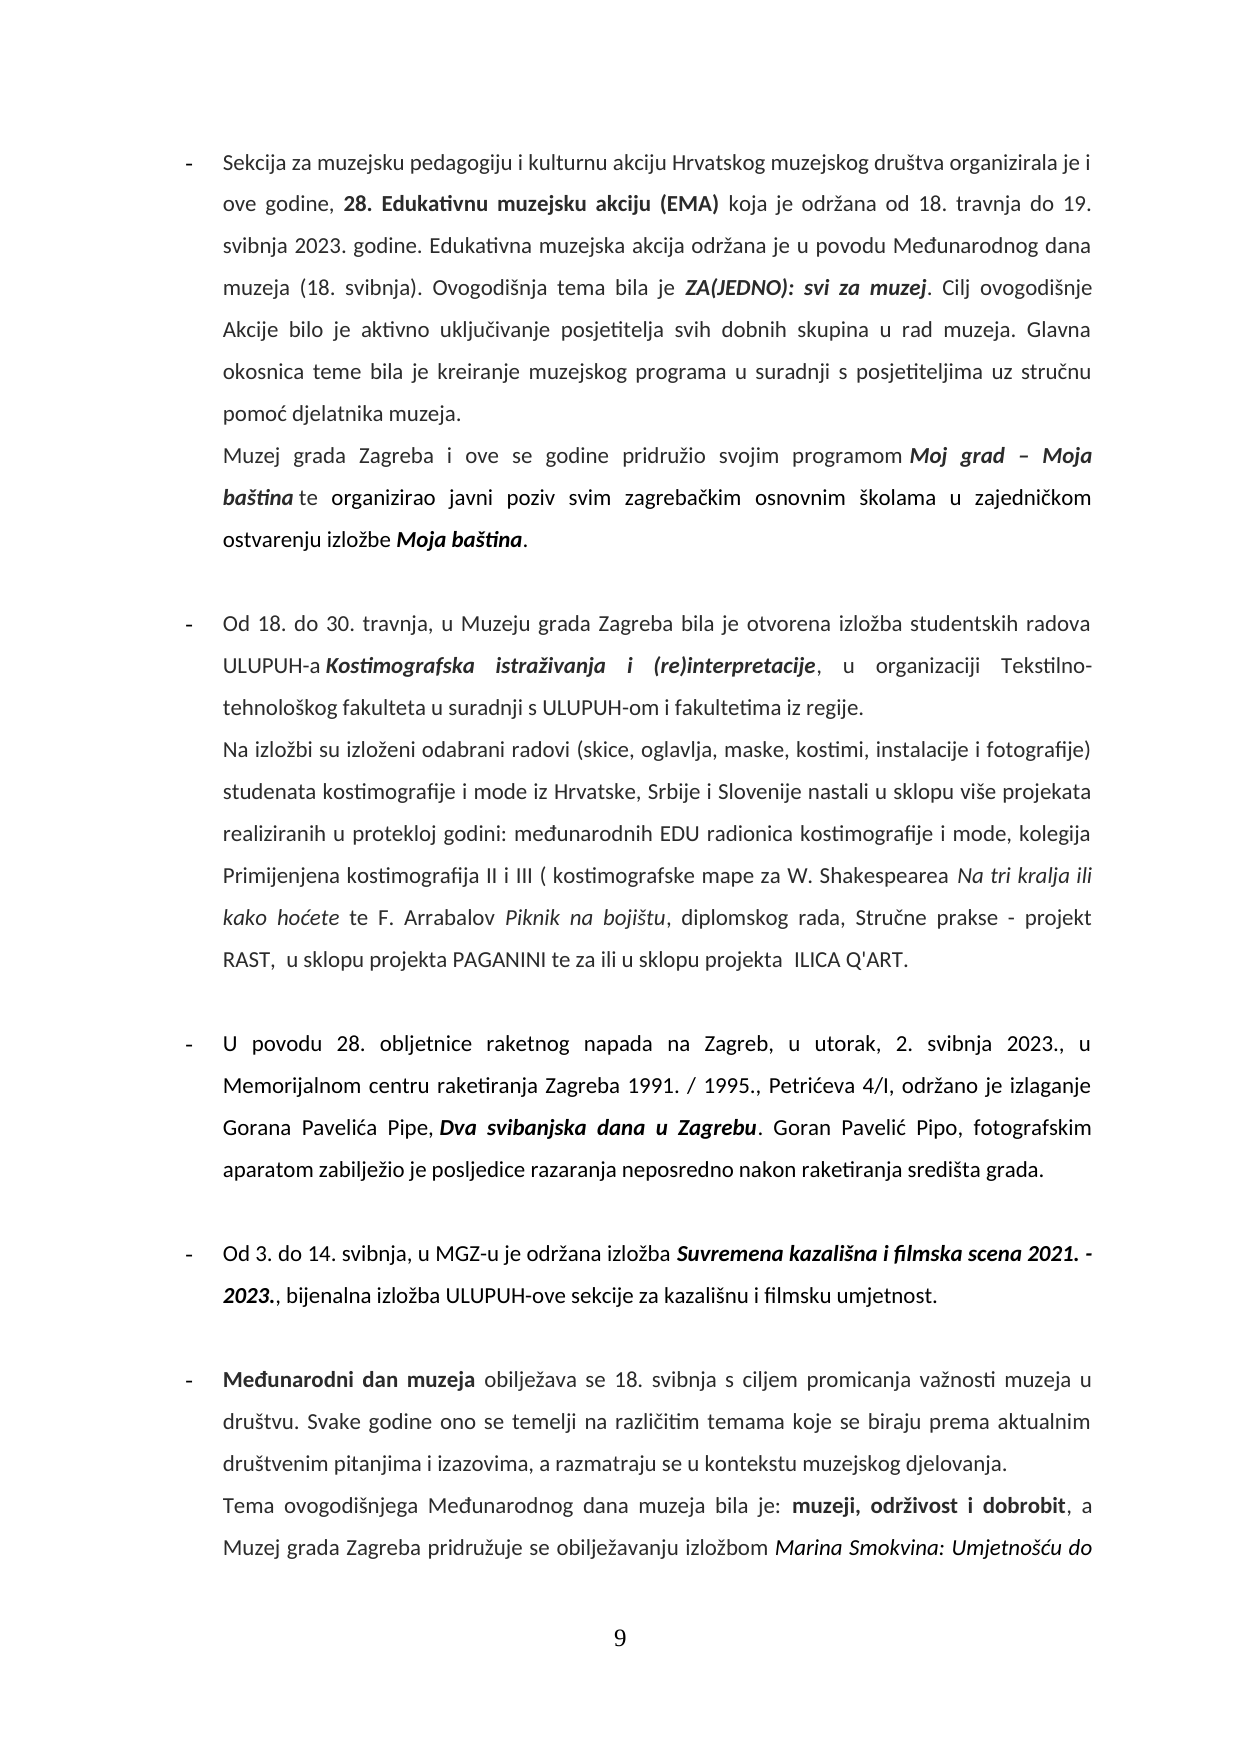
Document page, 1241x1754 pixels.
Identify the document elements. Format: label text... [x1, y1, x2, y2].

list Međunarodni dan muzeja obilježava se 18. svibnja s ciljem promicanja važnosti muzeja u društvu. Svake godine ono se temelji na različitim temama koje se biraju prema aktualnim društvenim pitanjima i izazovima, a razmatraju se u kontekstu muzejskog djelovanja. [185, 1365, 1093, 1477]
text Muzej grada Zagreba i ove se godine pridružio svojim programom Moj grad – Moja baština te organizirao javni poziv svim zagrebačkim osnovnim školama u zajedničkom ostvarenju izložbe Moja baština. [223, 441, 1093, 553]
list Sekcija za muzejsku pedagogiju i kulturnu akciju Hrvatskog muzejskog društva organizirala je i ove godine, 28. Edukativnu muzejsku akciju (EMA) koja je održana od 18. travnja do 19. svibnja 2023. godine. Edukativna muzejska akcija održana je u povodu Međunarodnog dana muzeja (18. svibnja). Ovogodišnja tema bila je ZA(JEDNO): svi za muzej. Cilj ovogodišnje Akcije bilo je aktivno uključivanje posjetitelja svih dobnih skupina u rad muzeja. Glavna okosnica teme bila je kreiranje muzejskog programa u suradnji s posjetiteljima uz stručnu pomoć djelatnika muzeja. [185, 148, 1093, 427]
list Od 18. do 30. travnja, u Muzeju grada Zagreba bila je otvorena izložba studentskih radova ULUPUH-a Kostimografska istraživanja i (re)interpretacije, u organizaciji Tekstilno-tehnološkog fakulteta u suradnji s ULUPUH-om i fakultetima iz regije. [185, 609, 1093, 721]
list Od 3. do 14. svibnja, u MGZ-u je održana izložba Suvremena kazališna i filmska scena 2021. - 2023., bijenalna izložba ULUPUH-ove sekcije za kazališnu i filmsku umjetnost. [185, 1239, 1093, 1309]
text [223, 1491, 1093, 1561]
text Na izložbi su izloženi odabrani radovi (skice, oglavlja, maske, kostimi, instalacije i fotografije) studenata kostimografije i mode iz Hrvatske, Srbije i Slovenije nastali u sklopu više projekata realiziranih u protekloj godini: međunarodnih EDU radionica kostimografije i mode, kolegija Primijenjena kostimografija II i III ( kostimografske mape za W. Shakespearea Na tri kralja ili kako hoćete te F. Arrabalov Piknik na bojištu, diplomskog rada, Stručne prakse - projekt RAST, u sklopu projekta PAGANINI te za ili u sklopu projekta ILICA Q'ART. [223, 735, 1093, 973]
list U povodu 28. obljetnice raketnog napada na Zagreb, u utorak, 2. svibnja 2023., u Memorijalnom centru raketiranja Zagreba 1991. / 1995., Petrićeva 4/I, održano je izlaganje Gorana Pavelića Pipe, Dva svibanjska dana u Zagrebu. Goran Pavelić Pipo, fotografskim aparatom zabilježio je posljedice razaranja neposredno nakon raketiranja središta grada. [185, 1029, 1093, 1183]
